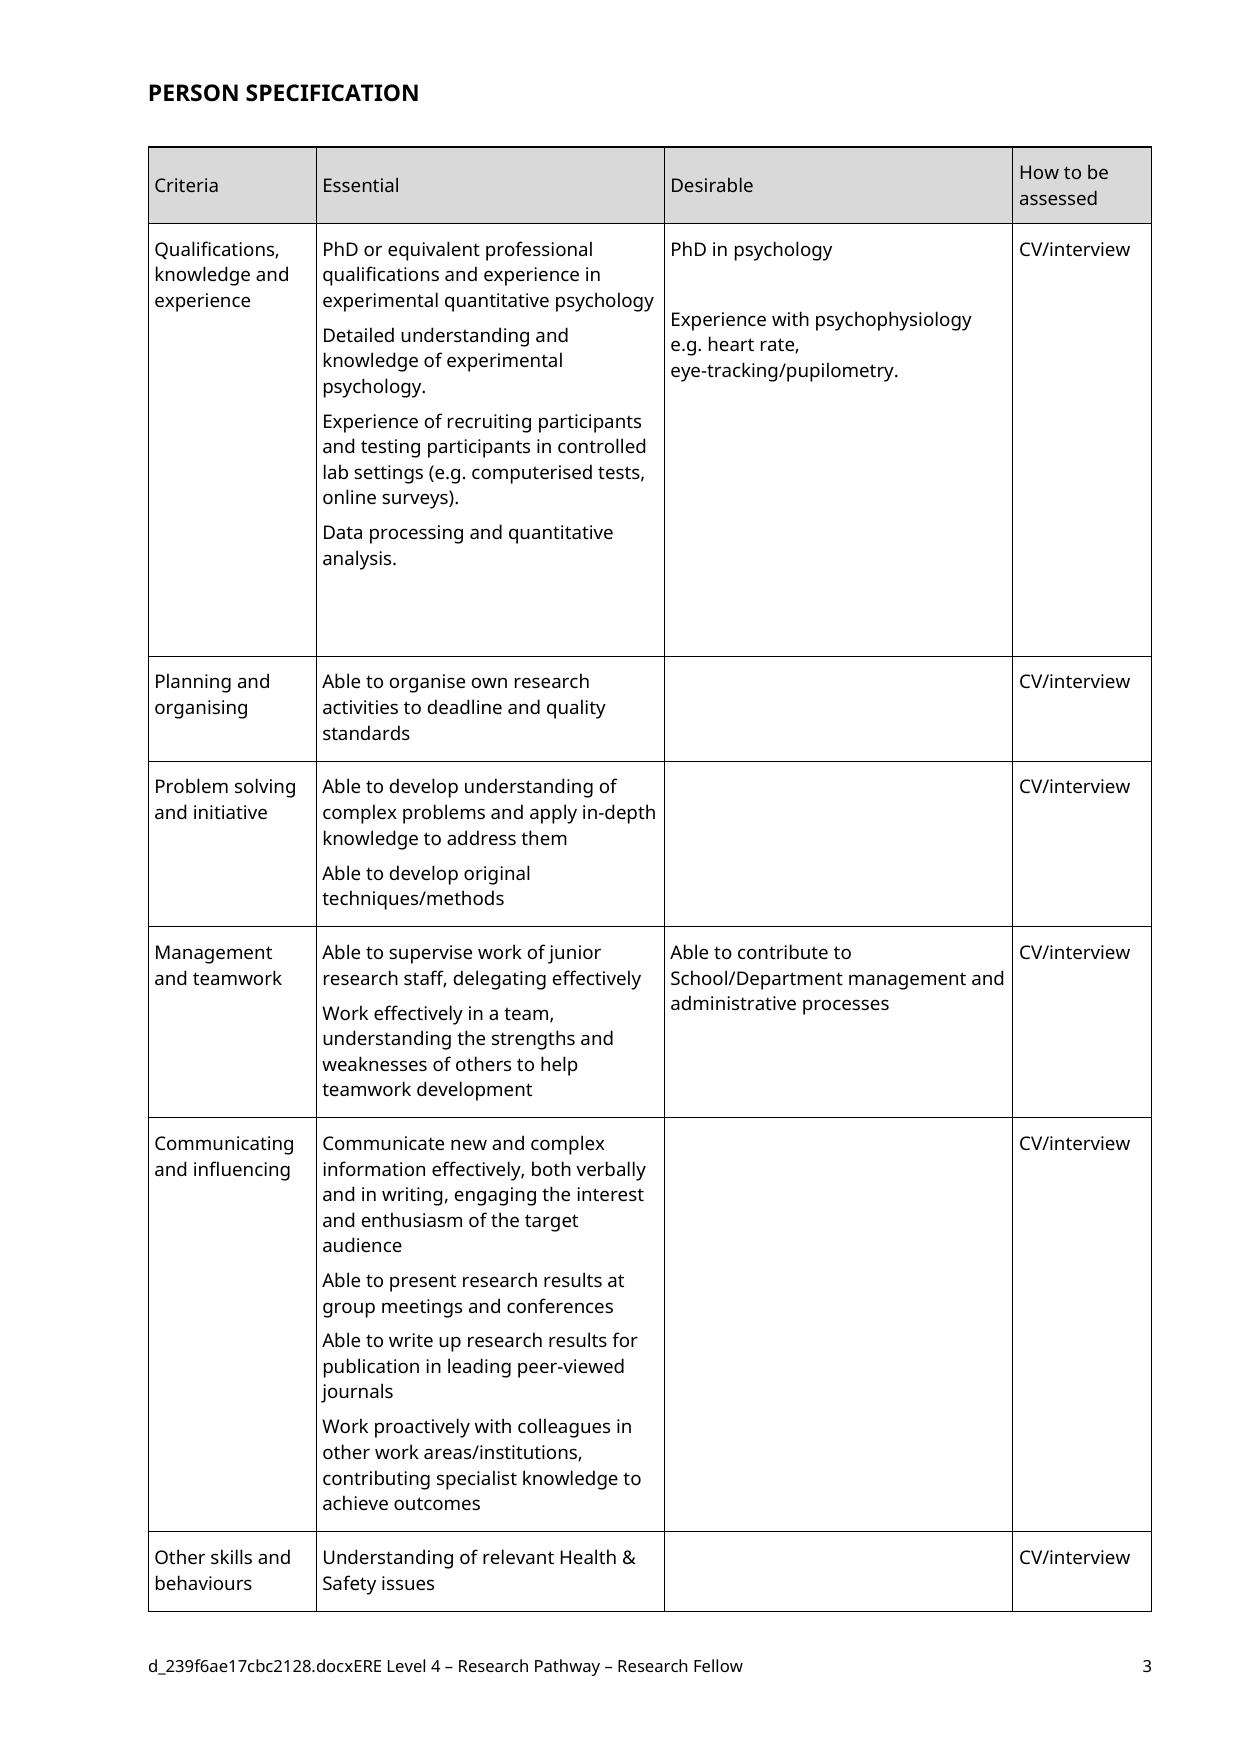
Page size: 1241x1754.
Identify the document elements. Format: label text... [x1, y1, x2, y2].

table_cell Communicating and influencing [149, 1118, 316, 1531]
table_header Desirable [665, 148, 1012, 223]
table_cell [665, 1118, 1012, 1531]
table_cell [665, 657, 1012, 761]
table_cell Able to contribute to School/Department management and administrative processes [665, 927, 1012, 1117]
table_cell Able to supervise work of junior research staff, delegating effectively Work effectively in a team, understanding the strengths and weaknesses of others to help teamwork development [317, 927, 664, 1117]
table_header How to be assessed [1013, 148, 1151, 223]
table_cell CV/interview [1013, 1532, 1151, 1611]
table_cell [149, 1532, 316, 1611]
table_cell PhD in psychology Experience with psychophysiology e.g. heart rate, eye-tracking/pupilometry. [665, 224, 1012, 656]
table_cell [665, 1532, 1012, 1611]
table_cell CV/interview [1013, 1118, 1151, 1531]
table_cell CV/interview [1013, 224, 1151, 656]
table_cell [665, 762, 1012, 926]
table_cell CV/interview [1013, 762, 1151, 926]
table_cell Management and teamwork [149, 927, 316, 1117]
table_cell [317, 1532, 664, 1611]
table_cell Able to develop understanding of complex problems and apply in-depth knowledge to address them Able to develop original techniques/methods [317, 762, 664, 926]
table_cell Planning and organising [149, 657, 316, 761]
table_cell PhD or equivalent professional qualifications and experience in experimental quantitative psychology Detailed understanding and knowledge of experimental psychology. Experience of recruiting participants and testing participants in controlled lab settings (e.g. computerised tests, online surveys). Data processing and quantitative analysis. [317, 224, 664, 656]
table_header Criteria [149, 148, 316, 223]
text PERSON SPECIFICATION [148, 77, 1152, 108]
table_cell CV/interview [1013, 927, 1151, 1117]
table_cell Problem solving and initiative [149, 762, 316, 926]
table_cell CV/interview [1013, 657, 1151, 761]
table_cell Qualifications, knowledge and experience [149, 224, 316, 656]
table_cell Able to organise own research activities to deadline and quality standards [317, 657, 664, 761]
table_cell Communicate new and complex information effectively, both verbally and in writing, engaging the interest and enthusiasm of the target audience Able to present research results at group meetings and conferences Able to write up research results for publication in leading peer-viewed journals Work proactively with colleagues in other work areas/institutions, contributing specialist knowledge to achieve outcomes [317, 1118, 664, 1531]
table_header Essential [317, 148, 664, 223]
